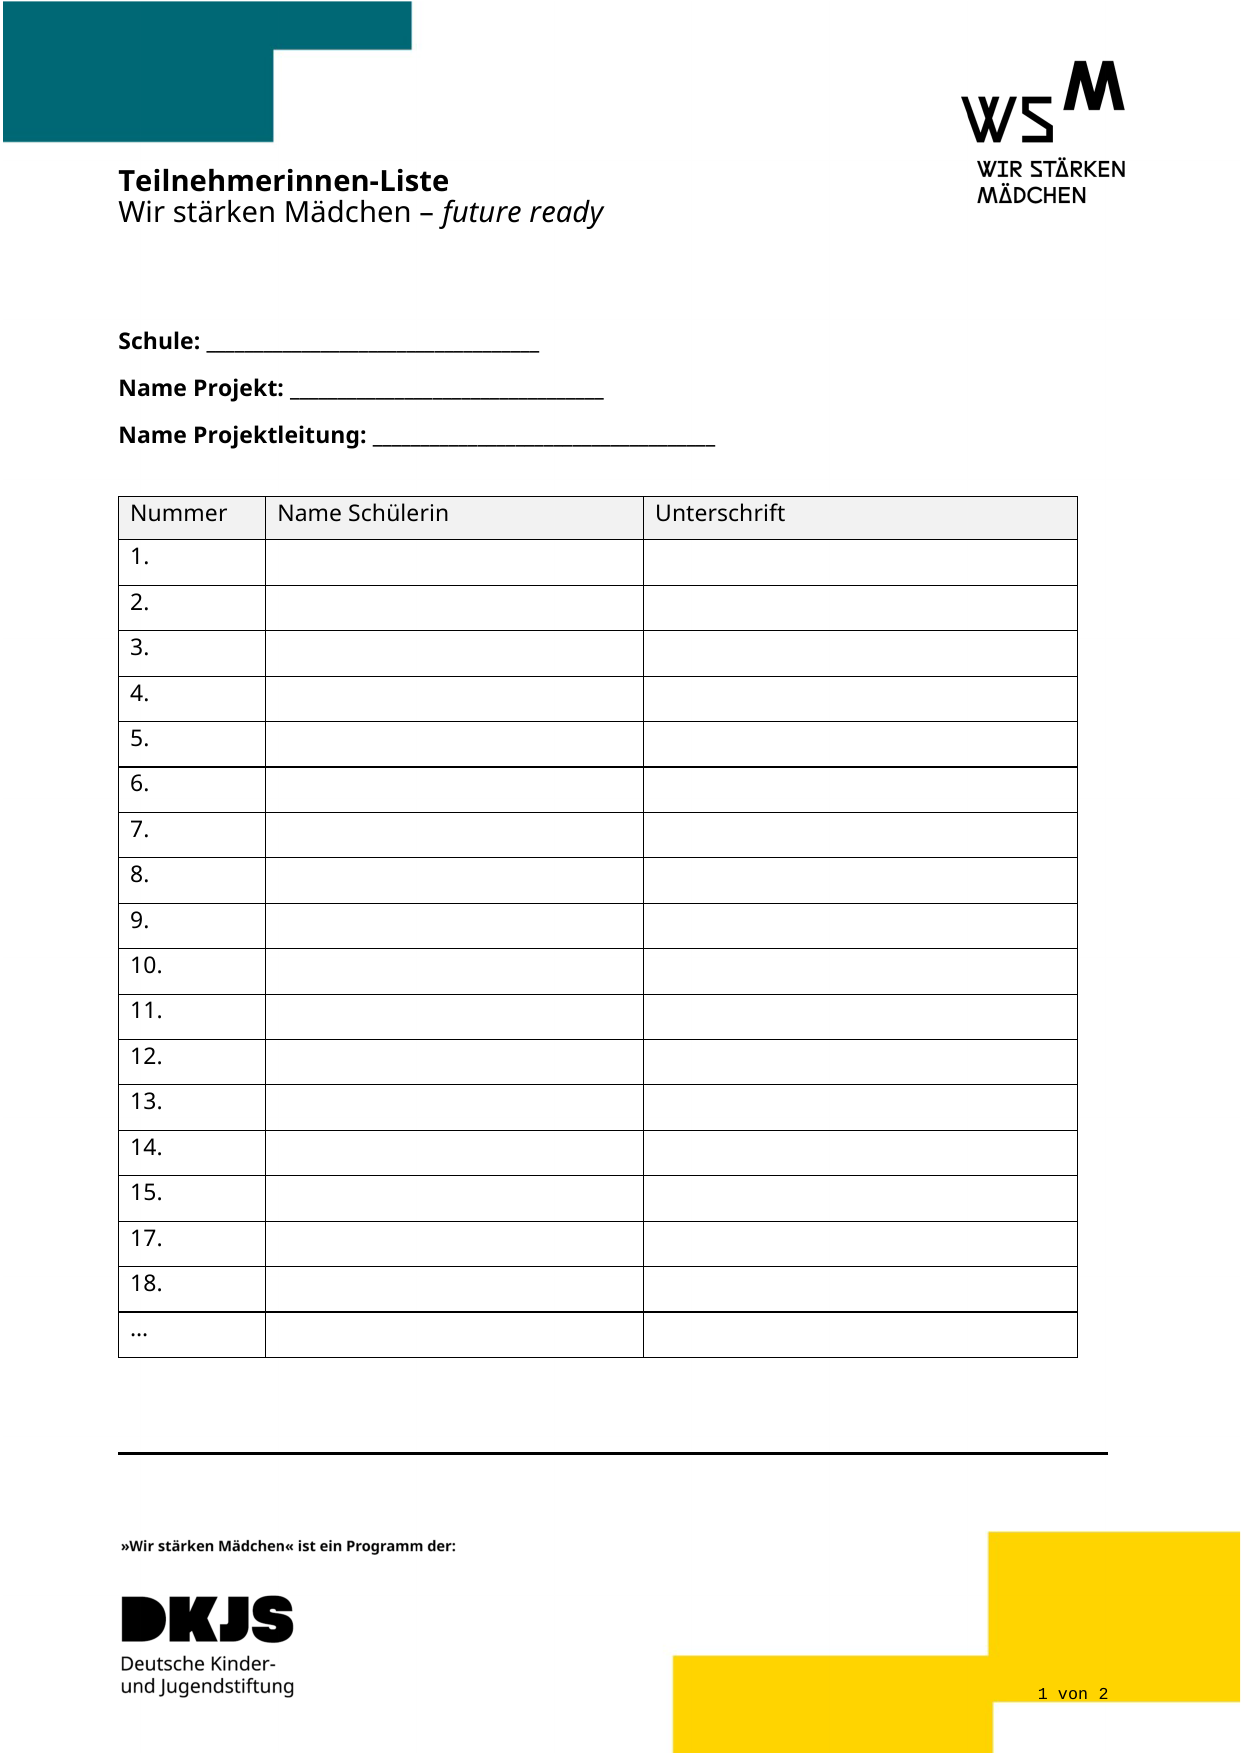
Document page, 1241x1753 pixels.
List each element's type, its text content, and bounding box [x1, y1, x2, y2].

table_cell 11. [119, 995, 265, 1039]
table_cell 7. [119, 813, 265, 857]
table_cell 17. [119, 1222, 265, 1266]
table_header Nummer [119, 497, 265, 539]
table_cell [644, 1085, 1077, 1130]
table_cell [266, 768, 643, 812]
table_cell 15. [119, 1176, 265, 1221]
table_cell 2. [119, 586, 265, 630]
table_cell [644, 949, 1077, 993]
table_cell [266, 949, 643, 993]
table_header Name Schülerin [266, 497, 643, 539]
table_cell [266, 904, 643, 948]
table_cell [644, 1267, 1077, 1311]
table_cell [644, 995, 1077, 1039]
picture [3, 1, 1241, 1753]
table_cell [266, 1267, 643, 1311]
table_cell [644, 677, 1077, 721]
table_cell [266, 722, 643, 766]
text Name Projekt: _________________________________ [118, 372, 1108, 403]
table_cell [644, 1131, 1077, 1175]
table_cell 18. [119, 1267, 265, 1311]
table_cell [266, 813, 643, 857]
text Name Projektleitung: ____________________________________ [118, 419, 1108, 450]
table_cell [644, 768, 1077, 812]
table_cell 9. [119, 904, 265, 948]
table_cell [266, 995, 643, 1039]
table_cell [644, 540, 1077, 585]
table_cell [644, 586, 1077, 630]
table_cell [644, 1313, 1077, 1357]
table_header Unterschrift [644, 497, 1077, 539]
table_cell [266, 631, 643, 676]
table_cell [266, 677, 643, 721]
table_cell [644, 1222, 1077, 1266]
table_cell 10. [119, 949, 265, 993]
table_cell [644, 904, 1077, 948]
text Schule: ___________________________________ [118, 325, 1108, 356]
table_cell 5. [119, 722, 265, 766]
table_cell [266, 1085, 643, 1130]
table_cell [266, 1131, 643, 1175]
table_cell [266, 858, 643, 903]
table_cell 14. [119, 1131, 265, 1175]
table_cell 1. [119, 540, 265, 585]
table_cell [266, 1040, 643, 1084]
table_cell [266, 1176, 643, 1221]
table_cell 4. [119, 677, 265, 721]
table_cell [644, 631, 1077, 676]
table_cell 12. [119, 1040, 265, 1084]
table_cell 6. [119, 768, 265, 812]
table_cell [266, 540, 643, 585]
table_cell … [119, 1313, 265, 1357]
table_cell [644, 858, 1077, 903]
table_cell 8. [119, 858, 265, 903]
table_cell [644, 813, 1077, 857]
table_cell [644, 1040, 1077, 1084]
table_cell [266, 1313, 643, 1357]
table_cell 13. [119, 1085, 265, 1130]
table_cell [266, 586, 643, 630]
table_cell [644, 722, 1077, 766]
table_cell [266, 1222, 643, 1266]
table_cell [644, 1176, 1077, 1221]
table_cell 3. [119, 631, 265, 676]
